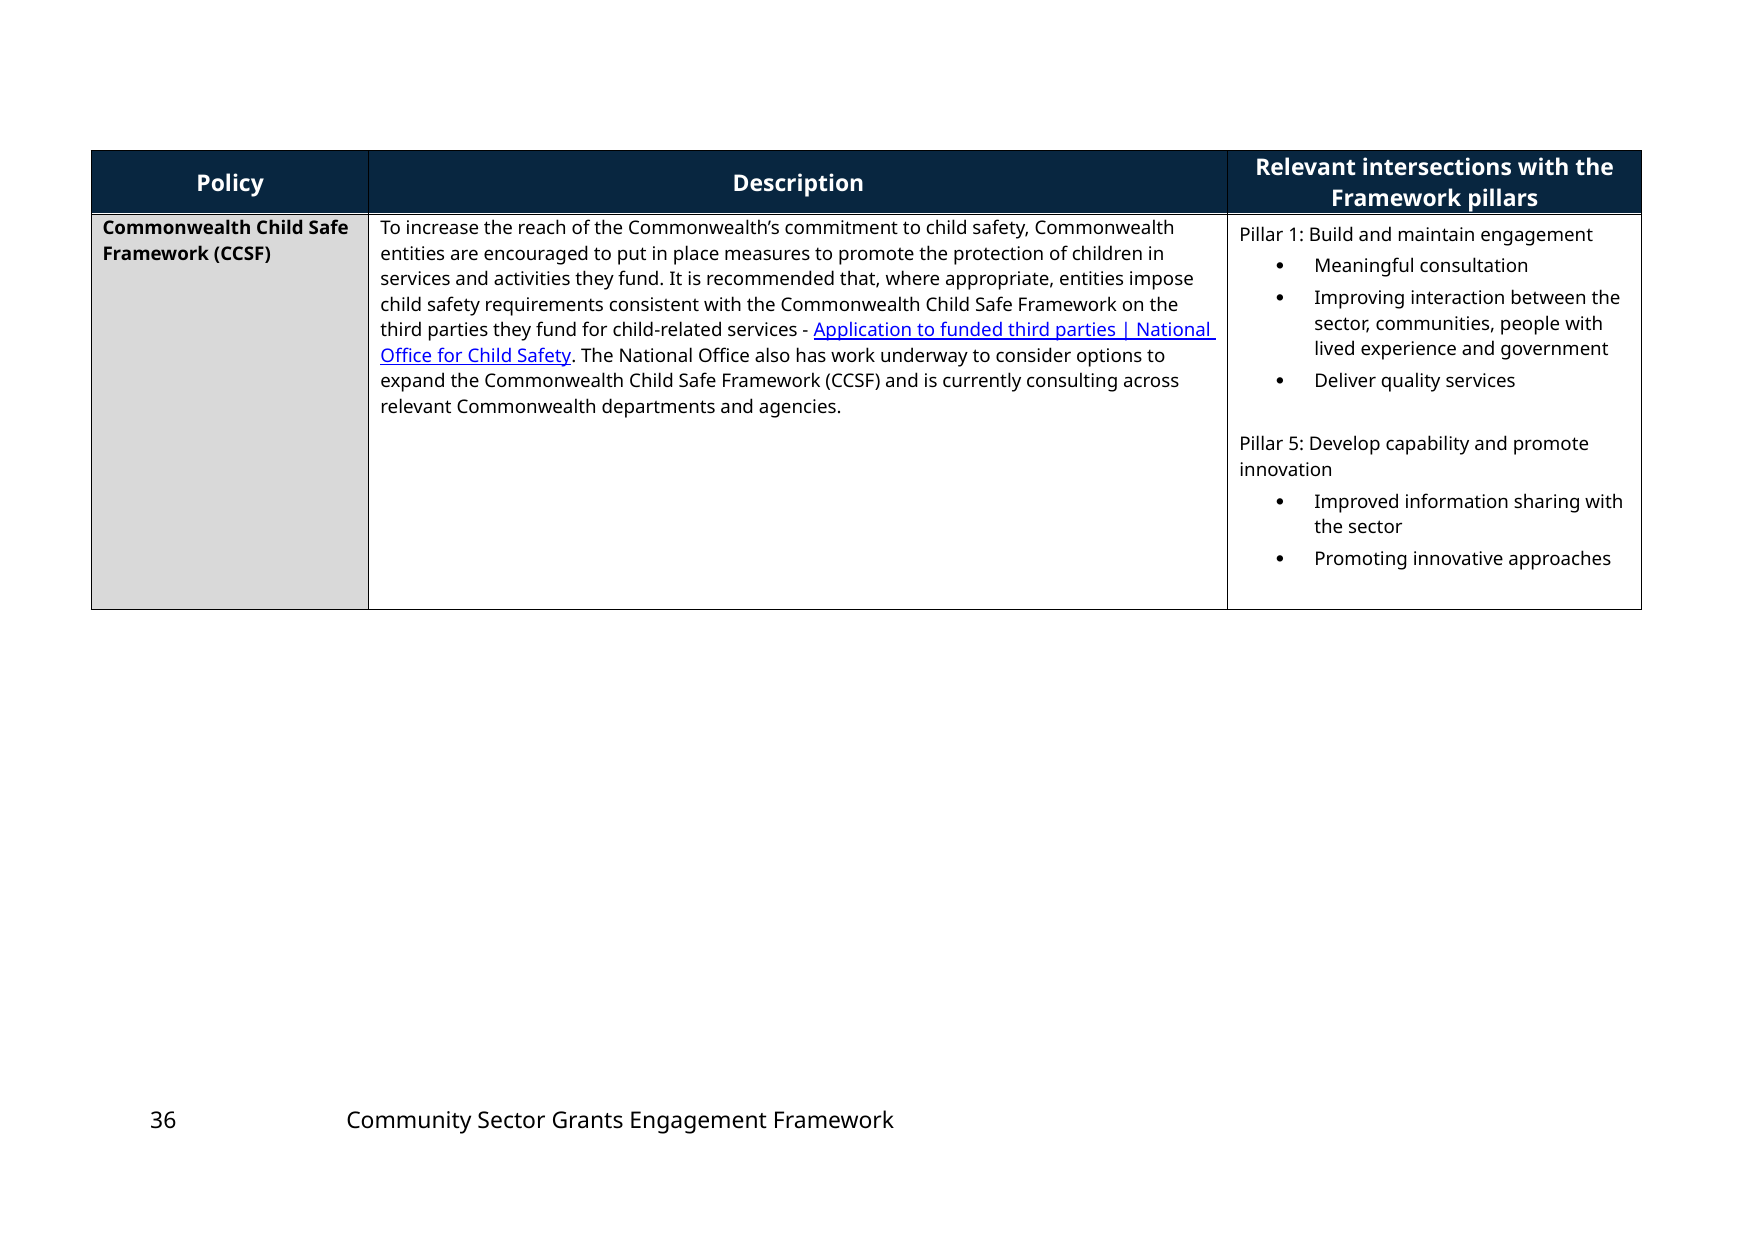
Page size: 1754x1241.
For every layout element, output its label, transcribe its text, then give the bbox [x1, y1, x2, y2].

table_cell To increase the reach of the Commonwealth’s commitment to child safety, Commonwealth entities are encouraged to put in place measures to promote the protection of children in services and activities they fund. It is recommended that, where appropriate, entities impose child safety requirements consistent with the Commonwealth Child Safe Framework on the third parties they fund for child-related services - Application to funded third parties | National Office for Child Safety. The National Office also has work underway to consider options to expand the Commonwealth Child Safe Framework (CCSF) and is currently consulting across relevant Commonwealth departments and agencies. [369, 215, 1227, 609]
table_cell Commonwealth Child Safe Framework (CCSF) [92, 215, 368, 609]
table_header Relevant intersections with the Framework pillars [1228, 151, 1641, 213]
table_header Policy [92, 151, 368, 213]
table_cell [1228, 215, 1641, 609]
table_header Description [369, 151, 1227, 213]
